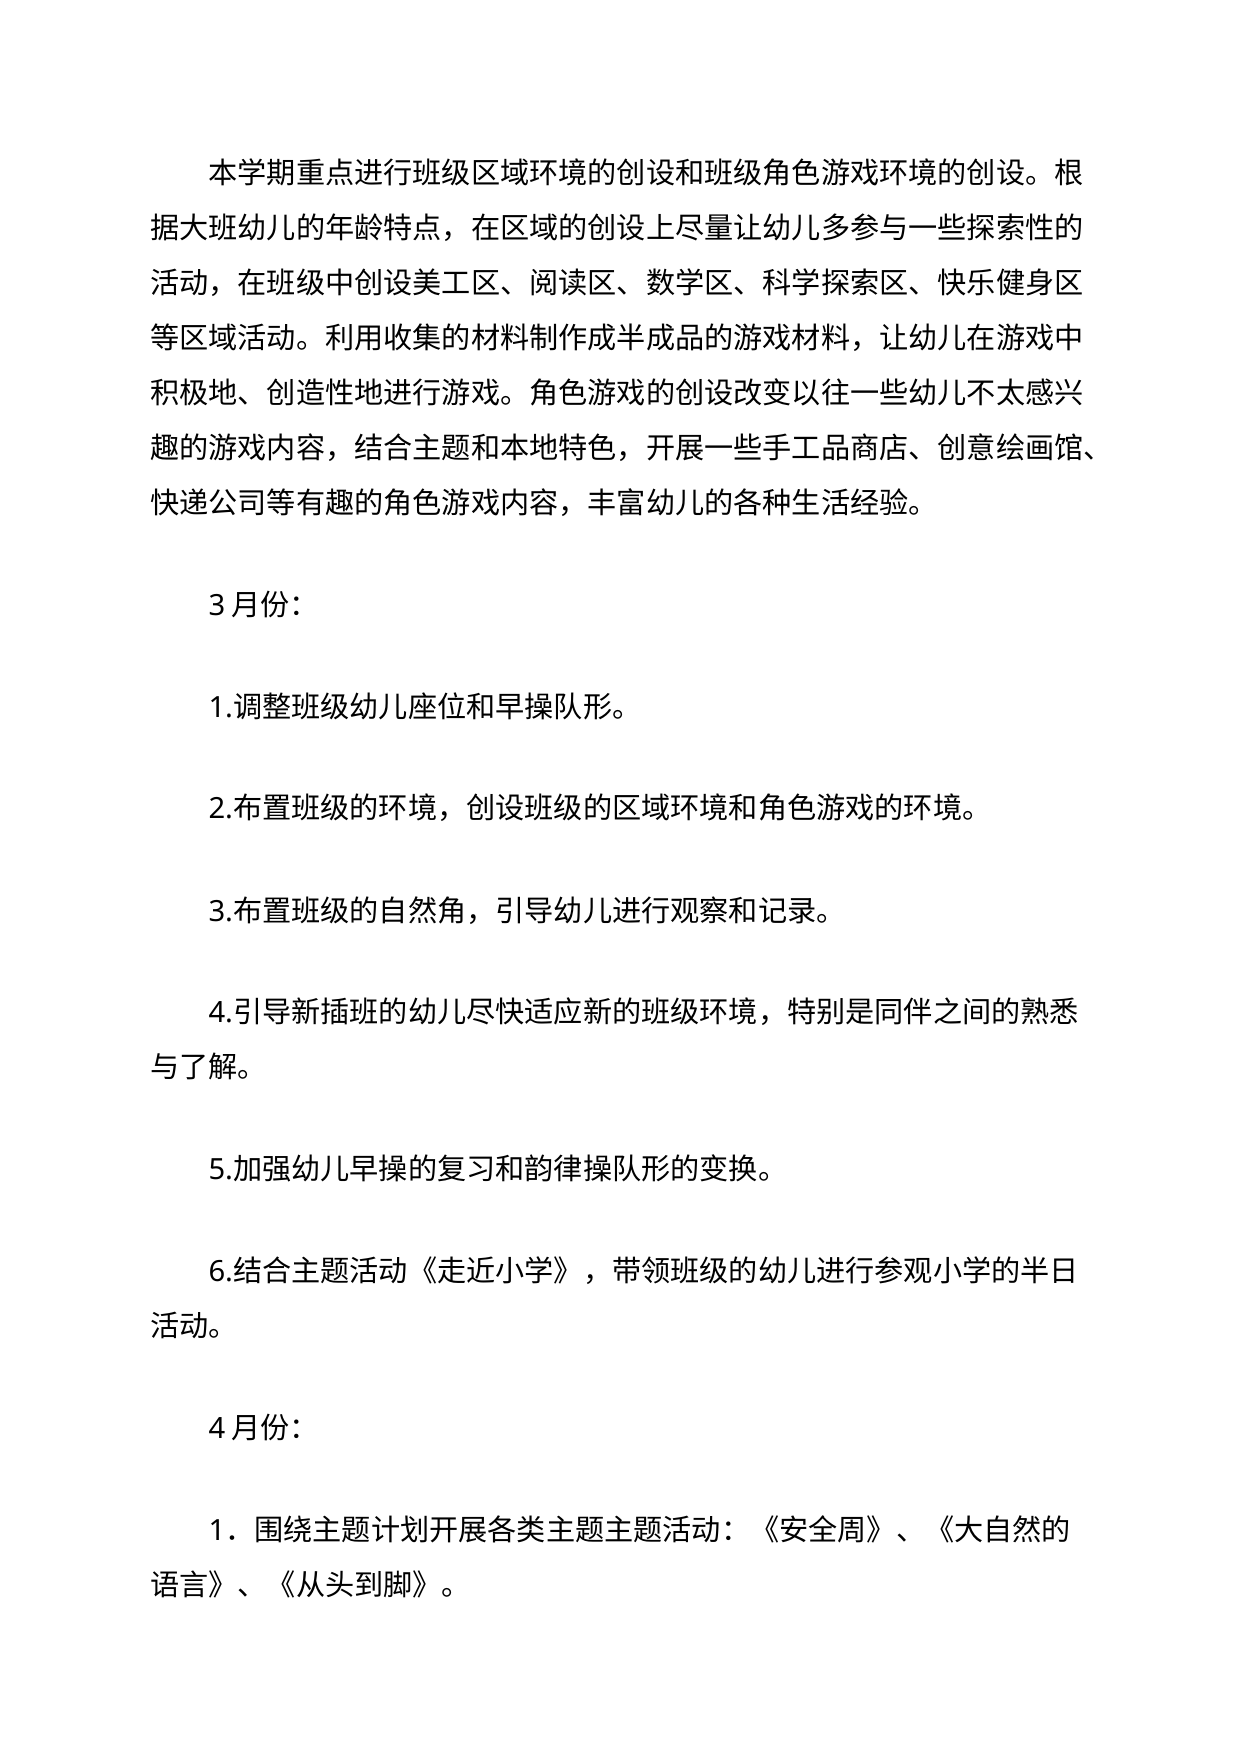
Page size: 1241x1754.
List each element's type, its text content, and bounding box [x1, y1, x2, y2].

text 3月份： [150, 581, 1090, 623]
text 1.调整班级幼儿座位和早操队形。 [150, 683, 1090, 726]
text 5.加强幼儿早操的复习和韵律操队形的变换。 [150, 1146, 1090, 1188]
text 6.结合主题活动《走近小学》，带领班级的幼儿进行参观小学的半日活动。 [150, 1248, 1090, 1345]
text 4.引导新插班的幼儿尽快适应新的班级环境，特别是同伴之间的熟悉与了解。 [150, 989, 1090, 1086]
text 2.布置班级的环境，创设班级的区域环境和角色游戏的环境。 [150, 785, 1090, 827]
text 3.布置班级的自然角，引导幼儿进行观察和记录。 [150, 887, 1090, 929]
text 4月份： [150, 1404, 1090, 1447]
text 1．围绕主题计划开展各类主题主题活动：《安全周》、《大自然的语言》、《从头到脚》。 [150, 1507, 1090, 1604]
text 本学期重点进行班级区域环境的创设和班级角色游戏环境的创设。根据大班幼儿的年龄特点，在区域的创设上尽量让幼儿多参与一些探索性的活动，在班级中创设美工区、阅读区、数学区、科学探索区、快乐健身区等区域活动。利用收集的材料制作成半成品的游戏材料，让幼儿在游戏中积极地、创造性地进行游戏。角色游戏的创设改变以往一些幼儿不太感兴趣的游戏内容，结合主题和本地特色，开展一些手工品商店、创意绘画馆、快递公司等有趣的角色游戏内容，丰富幼儿的各种生活经验。 [150, 150, 1090, 522]
